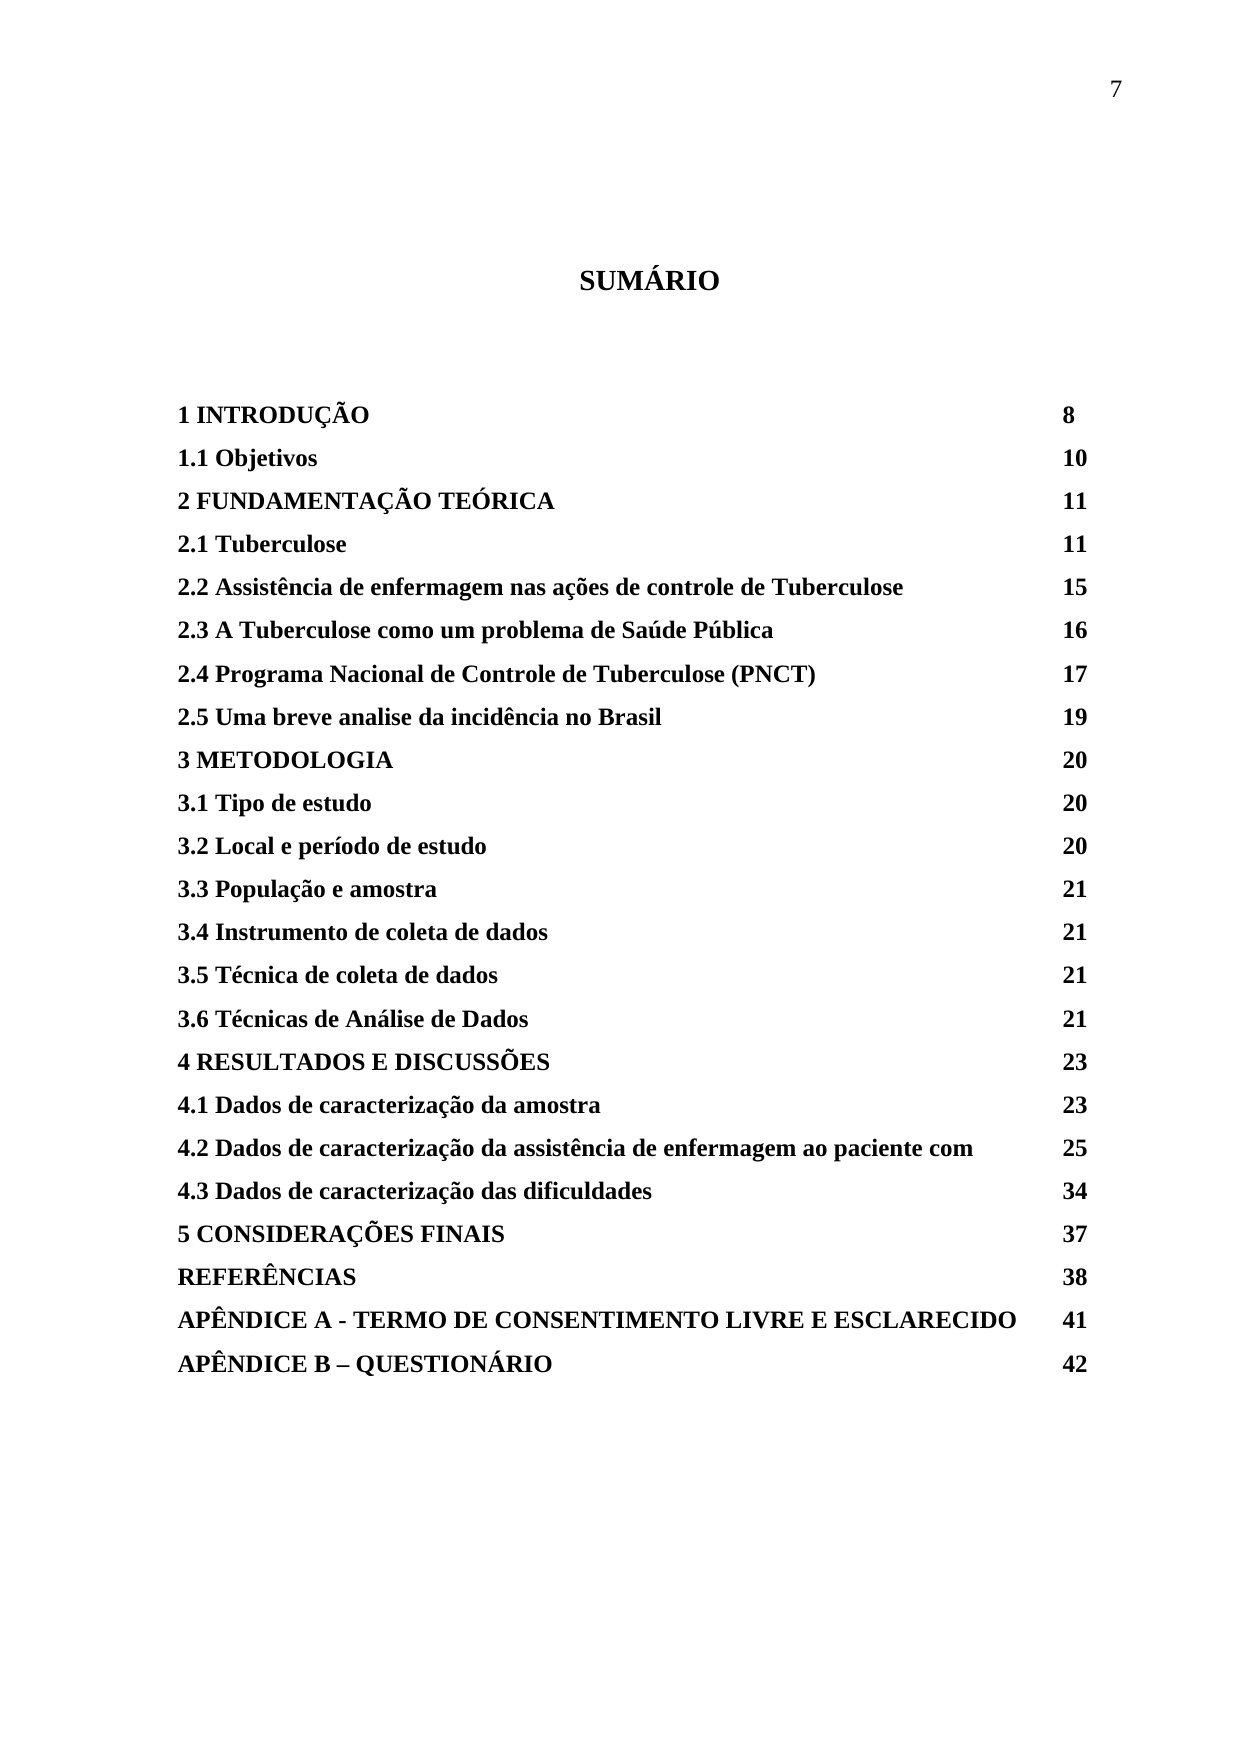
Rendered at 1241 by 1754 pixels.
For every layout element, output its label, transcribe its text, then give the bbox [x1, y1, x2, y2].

text Tuberculose como um problema de Saúde Pública 16 [177, 616, 1122, 644]
text 2.2 Assistência de enfermagem nas ações de controle de Tuberculose 15 [177, 572, 1122, 601]
text 2.5 Uma breve analise da incidência no Brasil 19 [177, 702, 1122, 731]
text 4.1 Dados de caracterização da amostra 23 [177, 1090, 1122, 1119]
text 1.1 Objetivos 10 [177, 443, 1122, 472]
text 3 METODOLOGIA 20 [177, 745, 1122, 774]
text 4 RESULTADOS E DISCUSSÕES 23 [177, 1047, 1122, 1076]
text 4.2 Dados de caracterização da assistência de enfermagem ao paciente com 25 [177, 1133, 1122, 1162]
text 3.2 Local e período de estudo 20 [177, 831, 1122, 860]
text 2.1 Tuberculose 11 [177, 529, 1122, 558]
text REFERÊNCIAS 38 [177, 1262, 1122, 1291]
text SUMÁRIO [177, 263, 1122, 297]
text 3.3 População e amostra 21 [177, 874, 1122, 903]
text 4.3 Dados de caracterização das dificuldades 34 [177, 1176, 1122, 1205]
text 1 INTRODUÇÃO 8 [177, 400, 1122, 429]
text APÊNDICE A - TERMO DE CONSENTIMENTO LIVRE E ESCLARECIDO 41 [177, 1306, 1122, 1334]
text 2.4 Programa Nacional de Controle de Tuberculose (PNCT) 17 [177, 659, 1122, 687]
text 3.4 Instrumento de coleta de dados 21 [177, 917, 1122, 946]
text 2 FUNDAMENTAÇÃO TEÓRICA 11 [177, 486, 1122, 515]
text 5 CONSIDERAÇÕES FINAIS 37 [177, 1219, 1122, 1248]
text 3.1 Tipo de estudo 20 [177, 788, 1122, 817]
text APÊNDICE B – QUESTIONÁRIO 42 [177, 1349, 1122, 1377]
text 3.5 Técnica de coleta de dados 21 [177, 961, 1122, 989]
text 3.6 Técnicas de Análise de Dados 21 [177, 1004, 1122, 1032]
